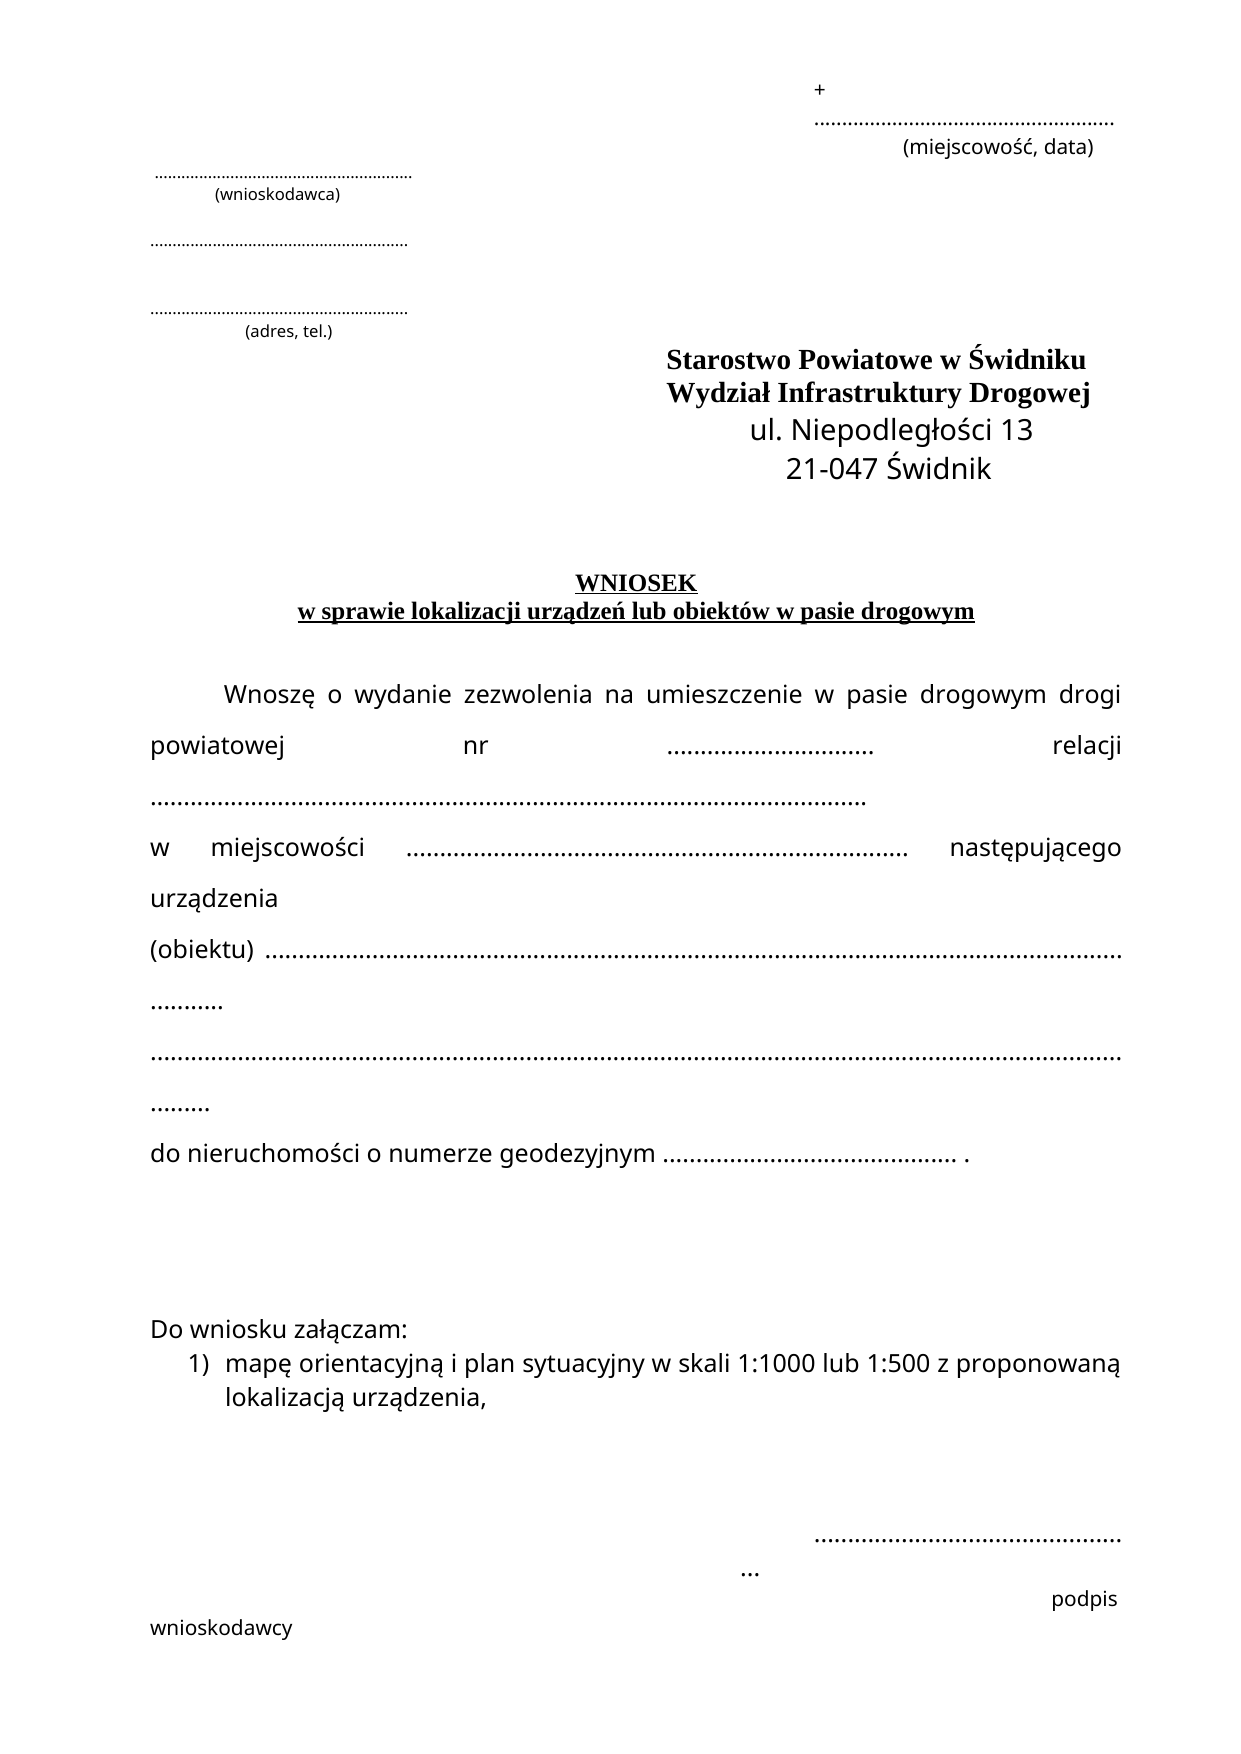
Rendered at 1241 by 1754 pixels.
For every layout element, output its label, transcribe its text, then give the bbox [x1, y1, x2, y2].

text Do wniosku załączam: [150, 1312, 1122, 1346]
text WNIOSEK [150, 568, 1122, 596]
text ul. Niepodległości 13 [592, 409, 1122, 449]
text w sprawie lokalizacji urządzeń lub obiektów w pasie drogowym [150, 596, 1122, 625]
text .......................................................... [150, 228, 1122, 251]
text Wnoszę o wydanie zezwolenia na umieszczenie w pasie drogowym drogi powiatowej nr ............................... relacji …........................................................................................................ [150, 676, 1122, 812]
text .......................................................................................................................................................... [150, 1033, 1122, 1119]
text (wnioskodawca) [150, 183, 1122, 206]
text Starostwo Powiatowe w Świdniku [592, 342, 1122, 375]
text 21-047 Świdnik [150, 449, 1122, 488]
list mapę orientacyjną i plan sytuacyjny w skali 1:1000 lub 1:500 z proponowaną lokalizacją urządzenia, [187, 1346, 1122, 1414]
text ...................................................... [814, 103, 1122, 132]
text podpis wnioskodawcy [150, 1584, 1122, 1641]
text Wydział Infrastruktury Drogowej [592, 375, 1122, 409]
text (miejscowość, data) [150, 132, 1122, 160]
text ................................................. [740, 1516, 1122, 1584]
text (adres, tel.) [150, 319, 1122, 342]
text do nieruchomości o numerze geodezyjnym ............................................ . [150, 1136, 1122, 1170]
text .......................................................... [150, 296, 1122, 319]
text .......................................................... [150, 160, 1122, 183]
text w miejscowości ........................................................................... następującego urządzenia (obiektu) ........................................................................................................................................... [150, 829, 1122, 1017]
text + [814, 75, 1122, 103]
